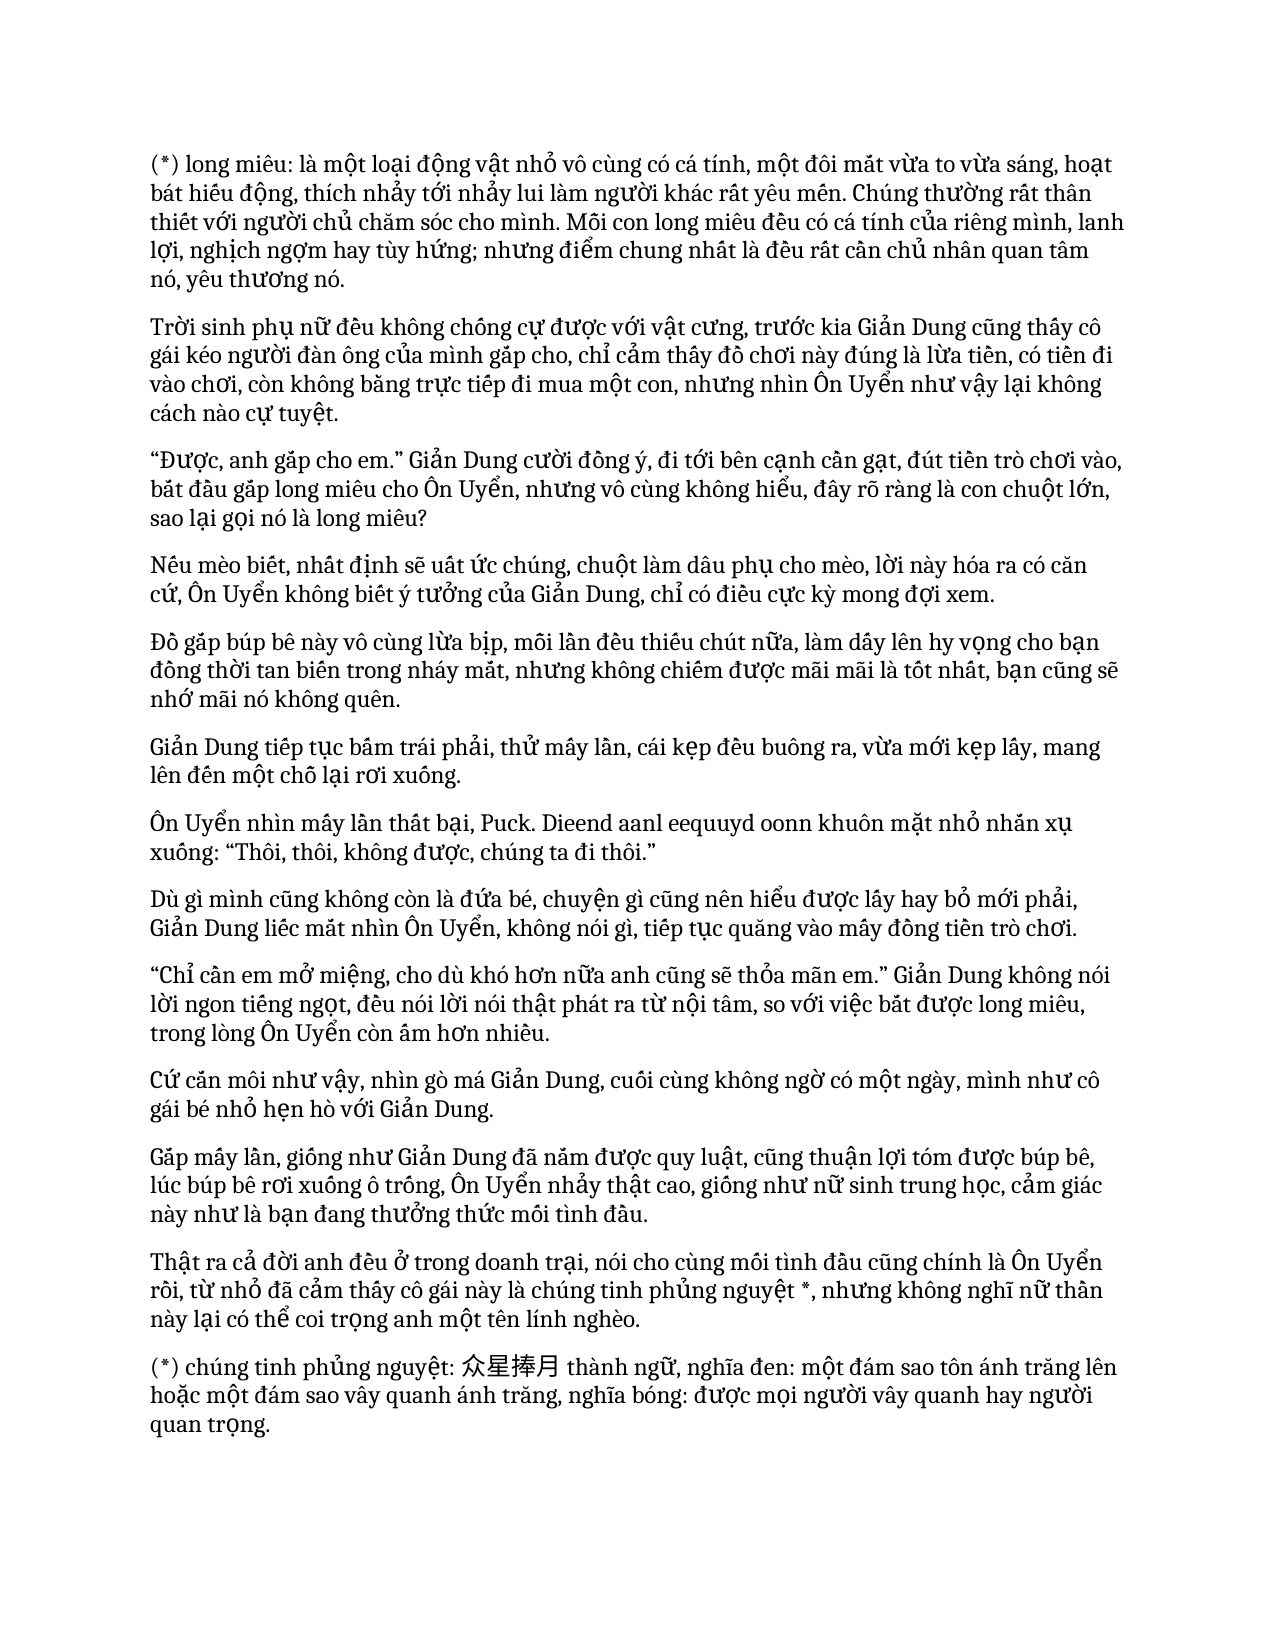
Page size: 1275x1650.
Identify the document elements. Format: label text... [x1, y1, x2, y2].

text Cứ cắn môi như vậy, nhìn gò má Giản Dung, cuối cùng không ngờ có một ngày, mình như cô gái bé nhỏ hẹn hò với Giản Dung. [150, 1066, 1125, 1124]
text (*) long miêu: là một loại động vật nhỏ vô cùng có cá tính, một đôi mắt vừa to vừa sáng, hoạt bát hiếu động, thích nhảy tới nhảy lui làm người khác rất yêu mến. Chúng thường rất thân thiết với người chủ chăm sóc cho mình. Mỗi con long miêu đều có cá tính của riêng mình, lanh lợi, nghịch ngợm hay tùy hứng; nhưng điểm chung nhất là đều rất cần chủ nhân quan tâm nó, yêu thương nó. [150, 150, 1125, 294]
text “Được, anh gắp cho em.” Giản Dung cười đồng ý, đi tới bên cạnh cần gạt, đút tiền trò chơi vào, bắt đầu gắp long miêu cho Ôn Uyển, nhưng vô cùng không hiểu, đây rõ ràng là con chuột lớn, sao lại gọi nó là long miêu? [150, 446, 1125, 532]
text Giản Dung tiếp tục bấm trái phải, thử mấy lần, cái kẹp đều buông ra, vừa mới kẹp lấy, mang lên đến một chỗ lại rơi xuống. [150, 732, 1125, 790]
text Dù gì mình cũng không còn là đứa bé, chuyện gì cũng nên hiểu được lấy hay bỏ mới phải, Giản Dung liếc mắt nhìn Ôn Uyển, không nói gì, tiếp tục quăng vào mấy đồng tiền trò chơi. [150, 885, 1125, 942]
text Đồ gắp búp bê này vô cùng lừa bịp, mỗi lần đều thiếu chút nữa, làm dấy lên hy vọng cho bạn đồng thời tan biến trong nháy mắt, nhưng không chiếm được mãi mãi là tốt nhất, bạn cũng sẽ nhớ mãi nó không quên. [150, 627, 1125, 714]
text Trời sinh phụ nữ đều không chống cự được với vật cưng, trước kia Giản Dung cũng thấy cô gái kéo người đàn ông của mình gắp cho, chỉ cảm thấy đồ chơi này đúng là lừa tiền, có tiền đi vào chơi, còn không bằng trực tiếp đi mua một con, nhưng nhìn Ôn Uyển như vậy lại không cách nào cự tuyệt. [150, 312, 1125, 427]
text Thật ra cả đời anh đều ở trong doanh trại, nói cho cùng mối tình đầu cũng chính là Ôn Uyển rồi, từ nhỏ đã cảm thấy cô gái này là chúng tinh phủng nguyệt *, nhưng không nghĩ nữ thần này lại có thể coi trọng anh một tên lính nghèo. [150, 1247, 1125, 1334]
text Nếu mèo biết, nhất định sẽ uất ức chúng, chuột làm dâu phụ cho mèo, lời này hóa ra có căn cứ, Ôn Uyển không biết ý tưởng của Giản Dung, chỉ có điều cực kỳ mong đợi xem. [150, 551, 1125, 609]
text Gắp mấy lần, giống như Giản Dung đã nắm được quy luật, cũng thuận lợi tóm được búp bê, lúc búp bê rơi xuống ô trống, Ôn Uyển nhảy thật cao, giống như nữ sinh trung học, cảm giác này như là bạn đang thưởng thức mối tình đầu. [150, 1142, 1125, 1229]
text (*) chúng tinh phủng nguyệt: 众星捧月 thành ngữ, nghĩa đen: một đám sao tôn ánh trăng lên hoặc một đám sao vây quanh ánh trăng, nghĩa bóng: được mọi người vây quanh hay người quan trọng. [150, 1352, 1125, 1439]
text “Chỉ cần em mở miệng, cho dù khó hơn nữa anh cũng sẽ thỏa mãn em.” Giản Dung không nói lời ngon tiếng ngọt, đều nói lời nói thật phát ra từ nội tâm, so với việc bắt được long miêu, trong lòng Ôn Uyển còn ấm hơn nhiều. [150, 961, 1125, 1047]
text Ôn Uyển nhìn mấy lần thất bại, Puck. Dieend aanl eequuyd oonn khuôn mặt nhỏ nhắn xụ xuống: “Thôi, thôi, không được, chúng ta đi thôi.” [150, 809, 1125, 866]
